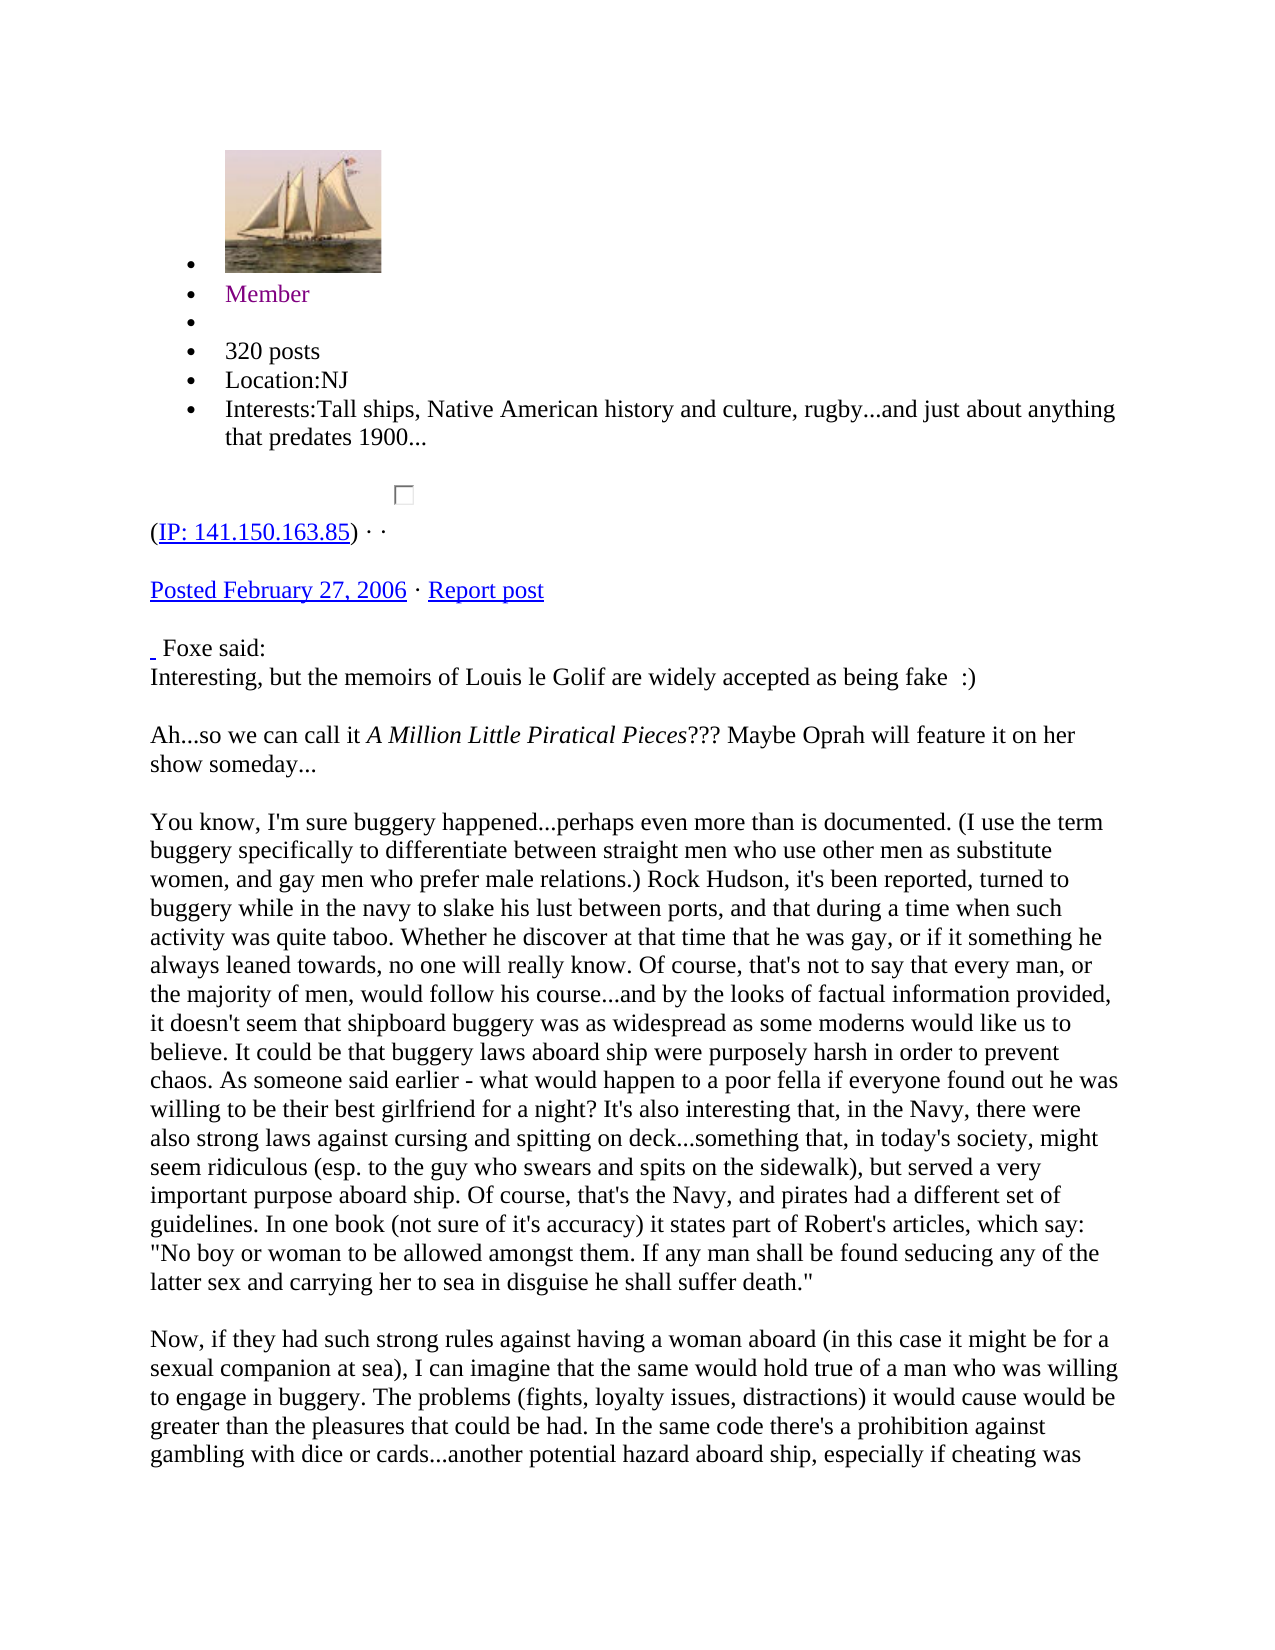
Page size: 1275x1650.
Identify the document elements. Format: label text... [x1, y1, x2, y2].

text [150, 1324, 1125, 1468]
text You know, I'm sure buggery happened...perhaps even more than is documented. (I use the term buggery specifically to differentiate between straight men who use other men as substitute women, and gay men who prefer male relations.) Rock Hudson, it's been reported, turned to buggery while in the navy to slake his lust between ports, and that during a time when such activity was quite taboo. Whether he discover at that time that he was gay, or if it something he always leaned towards, no one will really know. Of course, that's not to say that every man, or the majority of men, would follow his course...and by the looks of factual information provided, it doesn't seem that shipboard buggery was as widespread as some moderns would like us to believe. It could be that buggery laws aboard ship were purposely harsh in order to prevent chaos. As someone said earlier - what would happen to a poor fella if everyone found out he was willing to be their best girlfriend for a night? It's also interesting that, in the Navy, there were also strong laws against cursing and spitting on deck...something that, in today's society, might seem ridiculous (esp. to the guy who swears and spits on the sidewalk), but served a very important purpose aboard ship. Of course, that's the Navy, and pirates had a different set of guidelines. In one book (not sure of it's accuracy) it states part of Robert's articles, which say: "No boy or woman to be allowed amongst them. If any man shall be found seducing any of the latter sex and carrying her to sea in disguise he shall suffer death." [150, 807, 1125, 1295]
list 320 posts [187, 336, 1125, 365]
text Ah...so we can call it A Million Little Piratical Pieces??? Maybe Oprah will feature it on her show someday... [150, 720, 1125, 777]
list Location:NJ [187, 365, 1125, 394]
list Member [187, 279, 1125, 307]
text Foxe said: [150, 633, 1125, 662]
text (IP: 141.150.163.85) · · [150, 480, 1125, 546]
list Interests:Tall ships, Native American history and culture, rugby...and just about anything that predates 1900... [187, 394, 1125, 451]
text Posted February 27, 2006 · Report post [150, 575, 1125, 604]
picture [225, 150, 382, 273]
text Interesting, but the memoirs of Louis le Golif are widely accepted as being fake :) [150, 662, 1125, 691]
